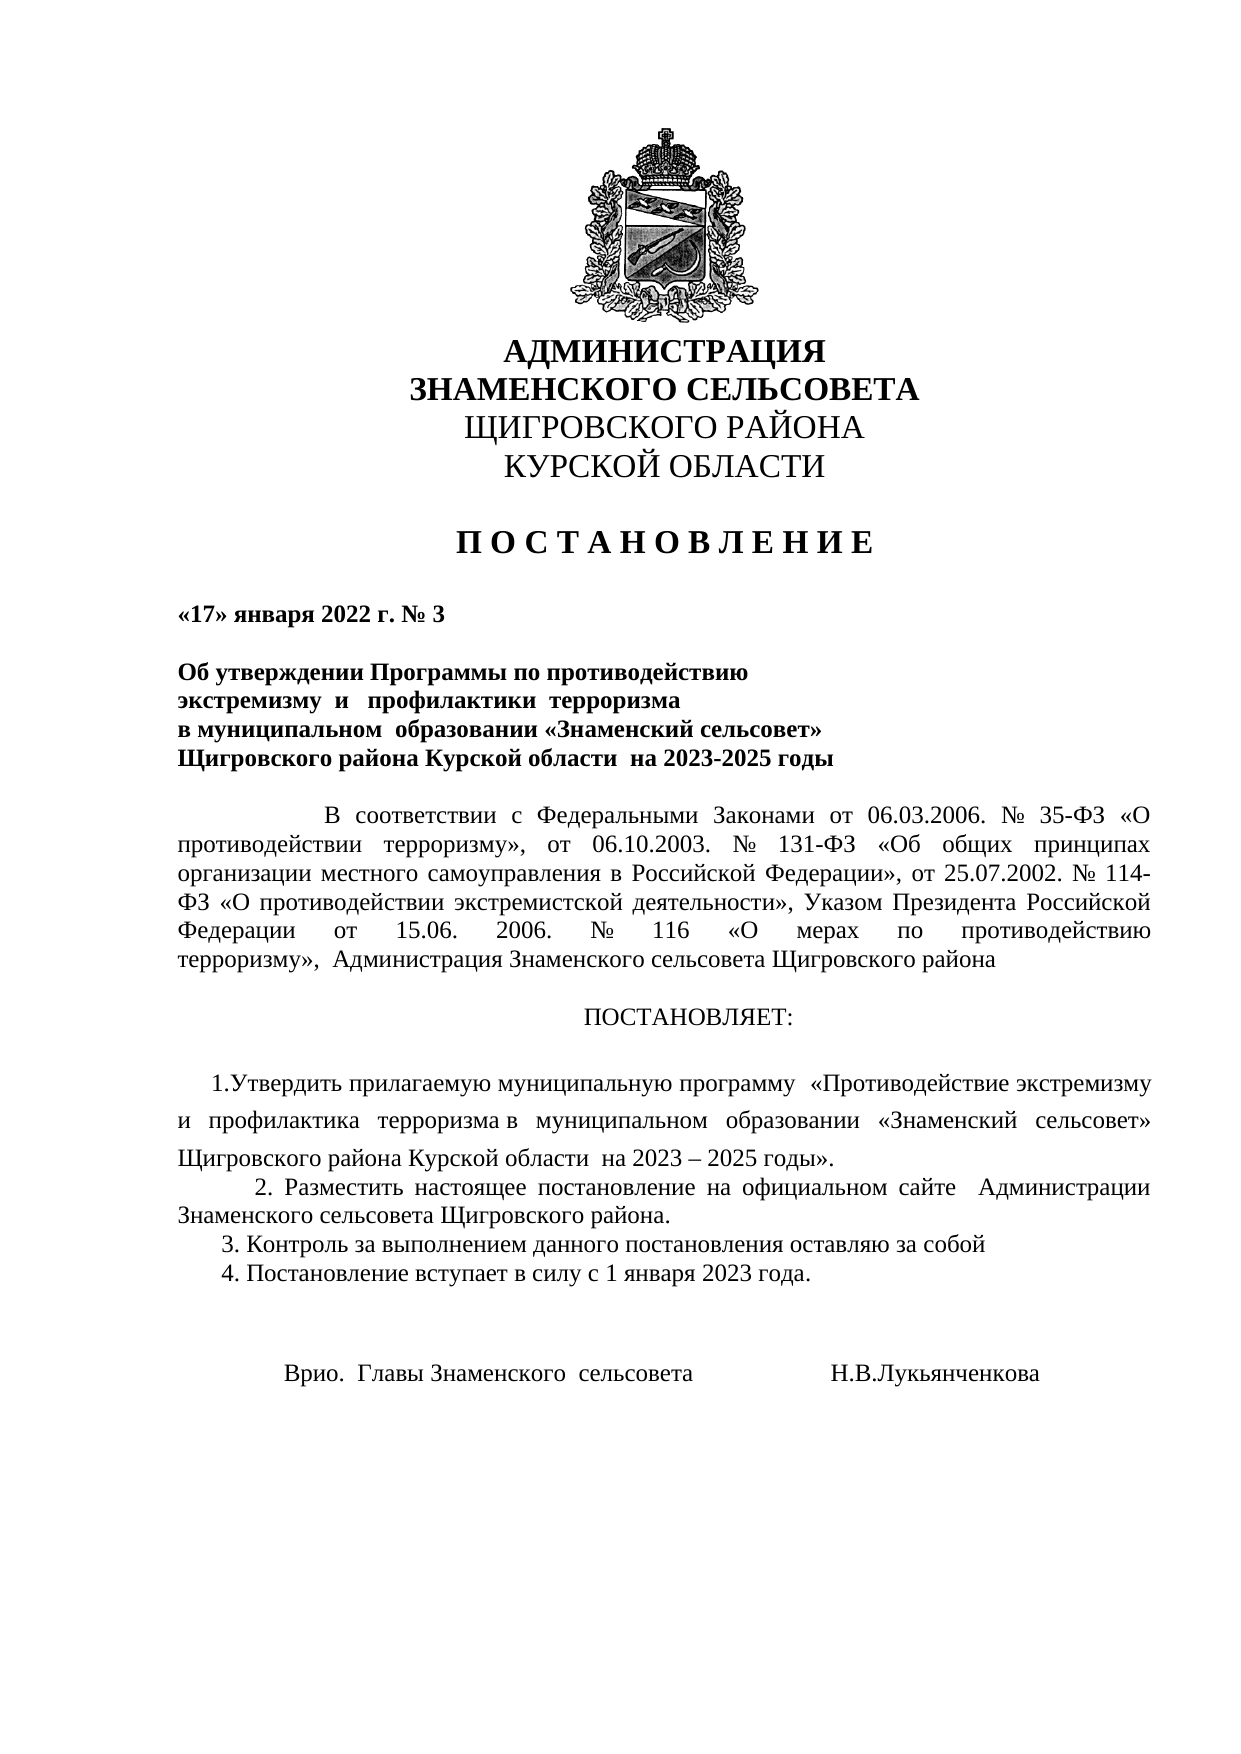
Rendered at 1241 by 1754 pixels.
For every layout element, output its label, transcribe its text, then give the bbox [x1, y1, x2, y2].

text ЗНАМЕНСКОГО СЕЛЬСОВЕТА [177, 369, 1152, 407]
text Об утверждении Программы по противодействию [177, 657, 1152, 685]
text «17» января 2022 г. № 3 [177, 599, 1152, 628]
text 1.Утвердить прилагаемую муниципальную программу «Противодействие экстремизму и профилактика терроризма в муниципальном образовании «Знаменский сельсовет» Щигровского района Курской области на 2023 – 2025 годы». [177, 1059, 1152, 1172]
text В соответствии с Федеральными Законами от 06.03.2006. № 35-ФЗ «О противодействии терроризму», от 06.10.2003. № 131-ФЗ «Об общих принципах организации местного самоуправления в Российской Федерации», от 25.07.2002. № 114-ФЗ «О противодействии экстремистской деятельности», Указом Президента Российской Федерации от 15.06. 2006. № 116 «О мерах по противодействию терроризму», Администрация Знаменского сельсовета Щигровского района [177, 800, 1152, 973]
text Щигровского района Курской области на 2023-2025 годы [177, 743, 1152, 772]
text АДМИНИСТРАЦИЯ [177, 331, 1152, 369]
text КУРСКОЙ ОБЛАСТИ [177, 446, 1152, 484]
text ПОСТАНОВЛЯЕТ: [177, 1002, 1152, 1030]
text в муниципальном образовании «Знаменский сельсовет» [177, 714, 1152, 743]
text Врио. Главы Знаменского сельсовета Н.В.Лукьянченкова [177, 1349, 1152, 1387]
text П О С Т А Н О В Л Е Н И Е [177, 522, 1152, 561]
text 2. Разместить настоящее постановление на официальном сайте Администрации Знаменского сельсовета Щигровского района. [177, 1172, 1152, 1229]
text ЩИГРОВСКОГО РАЙОНА [177, 407, 1152, 446]
text 3. Контроль за выполнением данного постановления оставляю за собой [177, 1229, 1152, 1258]
text экстремизму и профилактики терроризма [177, 685, 1152, 714]
text 4. Постановление вступает в силу с 1 января 2023 года. [177, 1258, 1152, 1287]
